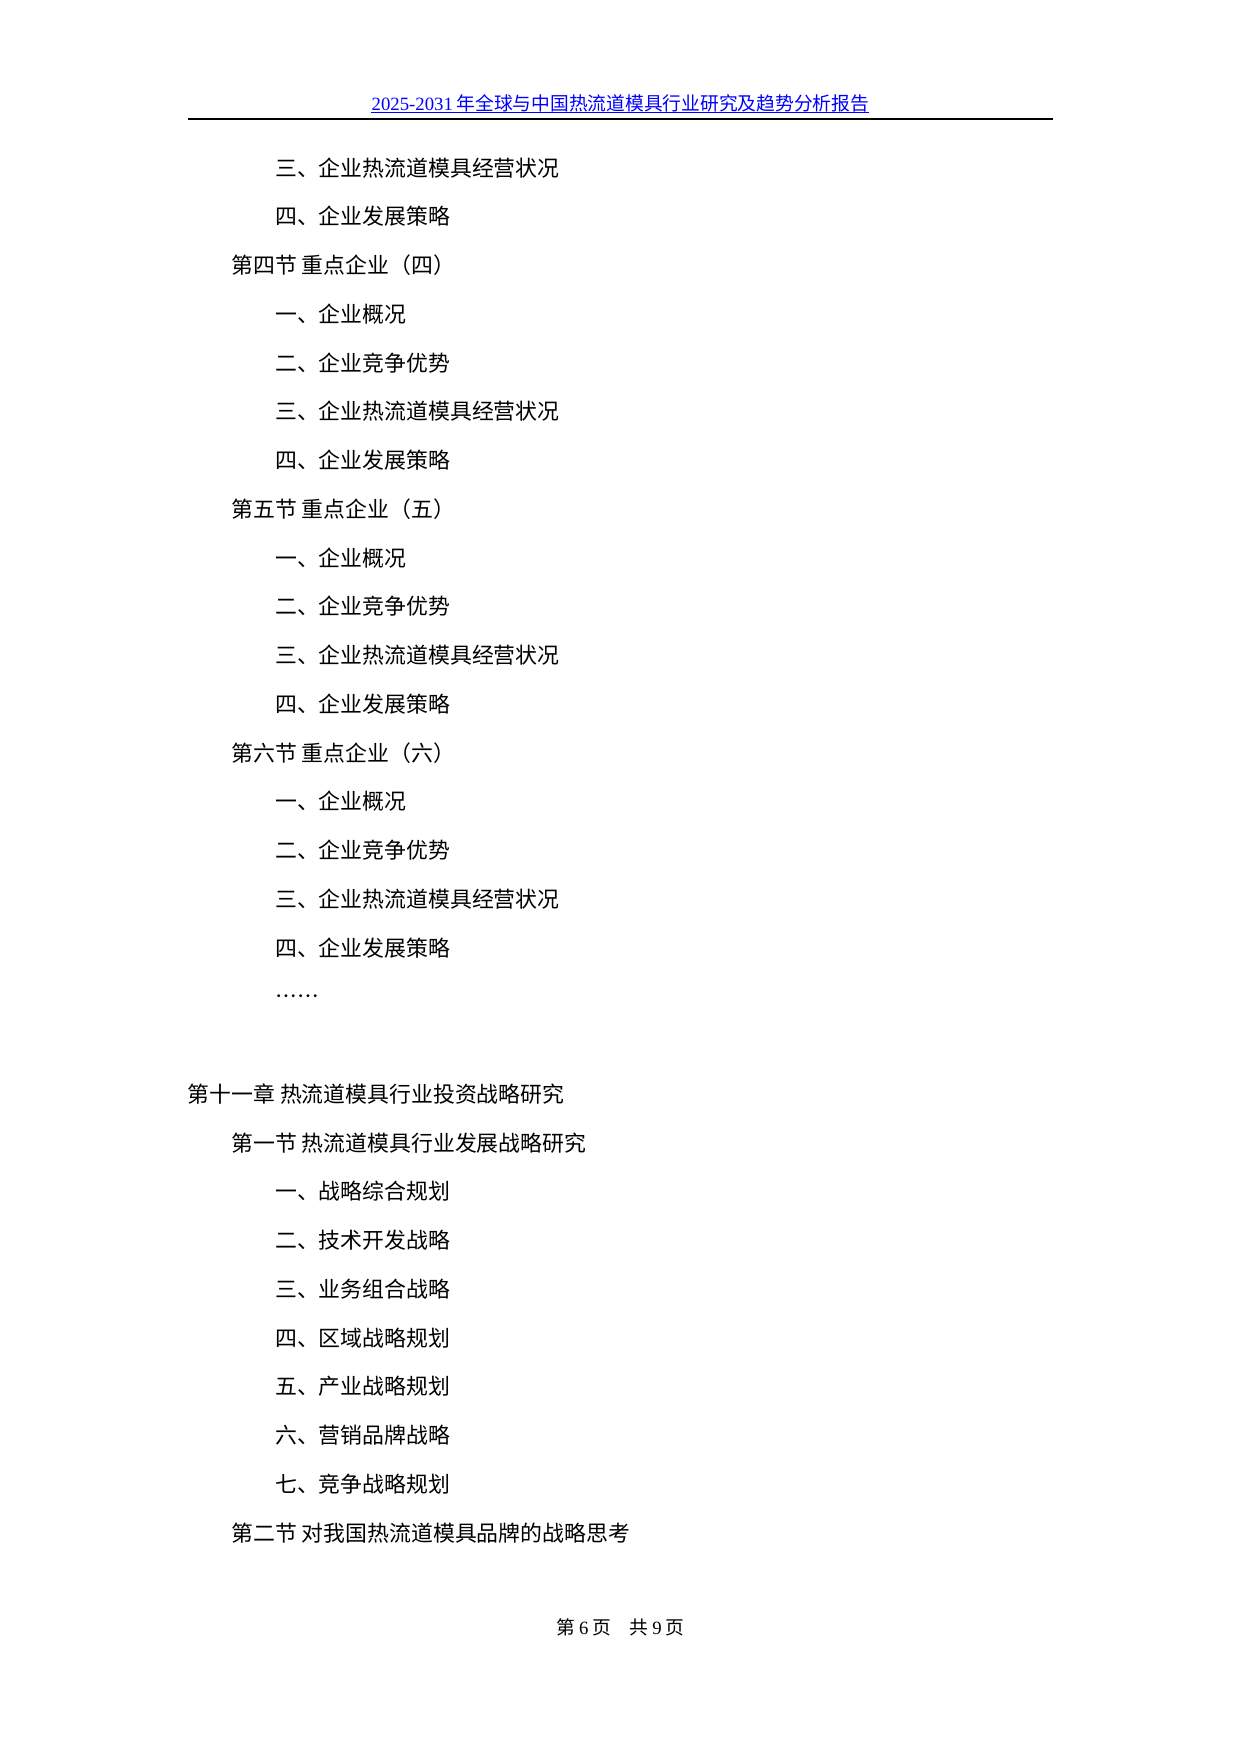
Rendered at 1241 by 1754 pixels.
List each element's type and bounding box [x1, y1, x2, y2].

text [187, 150, 1053, 1548]
